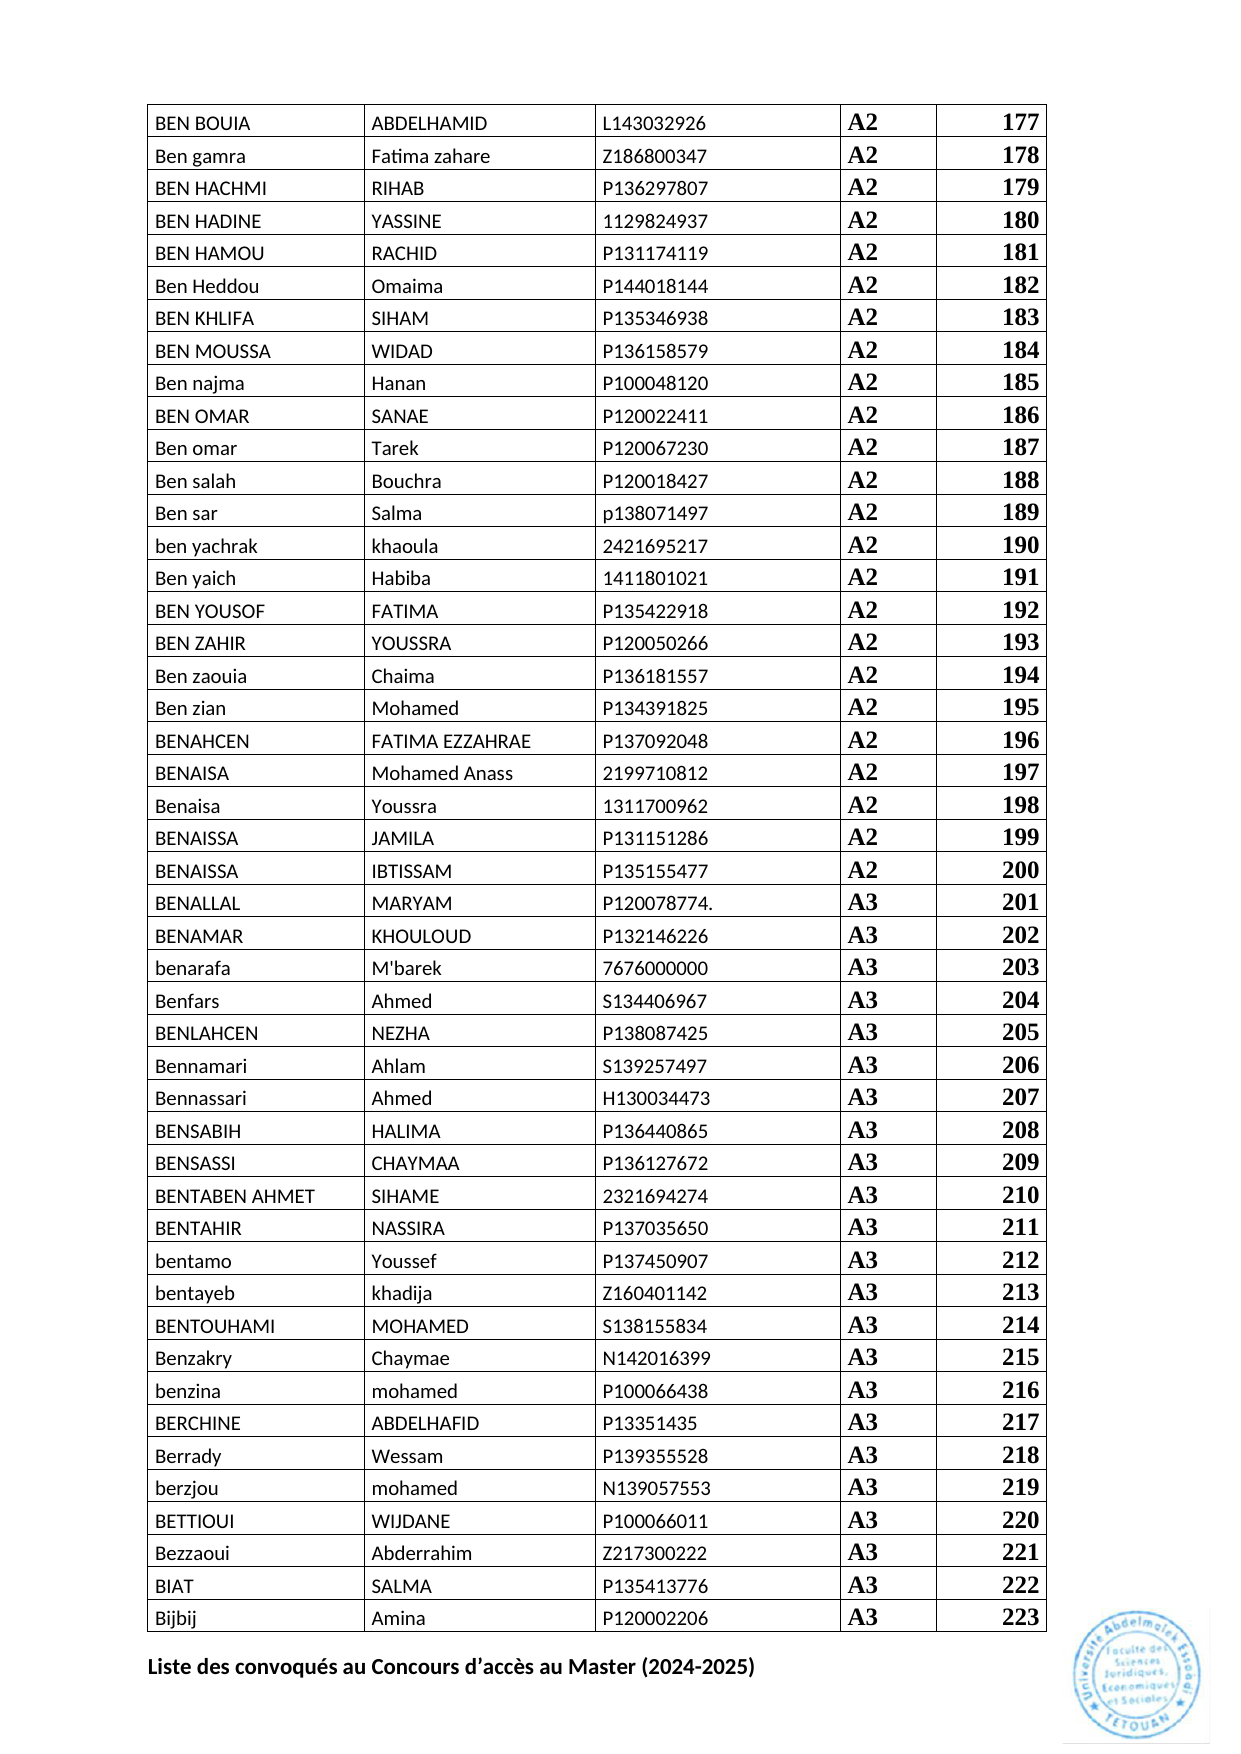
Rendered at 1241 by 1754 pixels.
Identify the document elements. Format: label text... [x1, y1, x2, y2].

table_cell P120022411 [596, 397, 840, 428]
table_cell A3 [841, 1112, 936, 1143]
table_cell A2 [841, 690, 936, 721]
table_cell S134406967 [596, 982, 840, 1013]
table_cell P120067230 [596, 430, 840, 461]
table_cell Benaisa [148, 787, 364, 818]
table_cell 177 [937, 105, 1046, 136]
table_cell P137092048 [596, 722, 840, 753]
table_cell BEN HAMOU [148, 235, 364, 266]
table_cell A2 [841, 397, 936, 428]
table_cell 180 [937, 202, 1046, 233]
table_cell Bezzaoui [148, 1535, 364, 1566]
table_cell A2 [841, 560, 936, 591]
table_cell A3 [841, 1470, 936, 1501]
table_cell P136127672 [596, 1145, 840, 1176]
table_cell mohamed [365, 1372, 595, 1403]
table_cell BENSASSI [148, 1145, 364, 1176]
table_cell P135155477 [596, 852, 840, 883]
table_cell 197 [937, 755, 1046, 786]
table_cell mohamed [365, 1470, 595, 1501]
table_cell BENLAHCEN [148, 1015, 364, 1046]
table_cell 196 [937, 722, 1046, 753]
table_cell 188 [937, 462, 1046, 493]
table_cell Z186800347 [596, 137, 840, 168]
table_cell H130034473 [596, 1080, 840, 1111]
table_cell khaoula [365, 527, 595, 558]
table_cell RIHAB [365, 170, 595, 201]
table_cell P135346938 [596, 300, 840, 331]
table_cell A3 [841, 1567, 936, 1598]
table_cell 200 [937, 852, 1046, 883]
table_cell Youssra [365, 787, 595, 818]
table_cell BENAMAR [148, 917, 364, 948]
table_cell 2321694274 [596, 1177, 840, 1208]
table_cell MOHAMED [365, 1307, 595, 1338]
table_cell BENALLAL [148, 885, 364, 916]
table_cell KHOULOUD [365, 917, 595, 948]
table_cell Wessam [365, 1437, 595, 1468]
table_cell ABDELHAMID [365, 105, 595, 136]
table_cell 208 [937, 1112, 1046, 1143]
table_cell A2 [841, 267, 936, 298]
table_cell 1411801021 [596, 560, 840, 591]
table_cell khadija [365, 1275, 595, 1306]
table_cell 213 [937, 1275, 1046, 1306]
table_cell Ben Heddou [148, 267, 364, 298]
table_cell A2 [841, 332, 936, 363]
table_cell Ben sar [148, 495, 364, 526]
table_cell 186 [937, 397, 1046, 428]
table_cell 178 [937, 137, 1046, 168]
table_cell 209 [937, 1145, 1046, 1176]
table_cell 222 [937, 1567, 1046, 1598]
table_cell CHAYMAA [365, 1145, 595, 1176]
table_cell BENTAHIR [148, 1210, 364, 1241]
table_cell FATIMA [365, 592, 595, 623]
table_cell A3 [841, 1080, 936, 1111]
table_cell 220 [937, 1502, 1046, 1533]
table_cell Ahmed [365, 982, 595, 1013]
table_cell 183 [937, 300, 1046, 331]
table_cell Amina [365, 1600, 595, 1631]
table_cell Youssef [365, 1242, 595, 1273]
table_cell 192 [937, 592, 1046, 623]
table_cell 194 [937, 657, 1046, 688]
table_cell BERCHINE [148, 1405, 364, 1436]
table_cell A3 [841, 950, 936, 981]
table_cell A3 [841, 1600, 936, 1631]
table_cell NEZHA [365, 1015, 595, 1046]
table_cell Ben salah [148, 462, 364, 493]
table_cell 189 [937, 495, 1046, 526]
table_cell BENTOUHAMI [148, 1307, 364, 1338]
table_cell BEN KHLIFA [148, 300, 364, 331]
table_cell 184 [937, 332, 1046, 363]
table_cell A2 [841, 625, 936, 656]
table_cell benarafa [148, 950, 364, 981]
table_cell P134391825 [596, 690, 840, 721]
table_cell M'barek [365, 950, 595, 981]
table_cell FATIMA EZZAHRAE [365, 722, 595, 753]
table_cell Ben omar [148, 430, 364, 461]
table_cell BENTABEN AHMET [148, 1177, 364, 1208]
table_cell P137450907 [596, 1242, 840, 1273]
table_cell P135422918 [596, 592, 840, 623]
table_cell A2 [841, 202, 936, 233]
table_cell P136158579 [596, 332, 840, 363]
table_cell A2 [841, 137, 936, 168]
table_cell A2 [841, 462, 936, 493]
table_cell P144018144 [596, 267, 840, 298]
table_cell 206 [937, 1047, 1046, 1078]
table_cell P136181557 [596, 657, 840, 688]
table_cell 199 [937, 820, 1046, 851]
table_cell BENAHCEN [148, 722, 364, 753]
table_cell Ahmed [365, 1080, 595, 1111]
table_cell P136440865 [596, 1112, 840, 1143]
table_cell A3 [841, 1340, 936, 1371]
table_cell SIHAME [365, 1177, 595, 1208]
table_cell 203 [937, 950, 1046, 981]
table_cell A2 [841, 430, 936, 461]
table_cell BEN HACHMI [148, 170, 364, 201]
table_cell A2 [841, 657, 936, 688]
table_cell P132146226 [596, 917, 840, 948]
table_cell Ben gamra [148, 137, 364, 168]
table_cell 2199710812 [596, 755, 840, 786]
table_cell WIJDANE [365, 1502, 595, 1533]
table_cell BEN BOUIA [148, 105, 364, 136]
table_cell HALIMA [365, 1112, 595, 1143]
table_cell Tarek [365, 430, 595, 461]
table_cell P136297807 [596, 170, 840, 201]
table_cell Bennamari [148, 1047, 364, 1078]
table_cell A3 [841, 1275, 936, 1306]
table_cell BETTIOUI [148, 1502, 364, 1533]
table_cell 214 [937, 1307, 1046, 1338]
table_cell Ben yaich [148, 560, 364, 591]
table_cell N142016399 [596, 1340, 840, 1371]
table_cell 181 [937, 235, 1046, 266]
table_cell 217 [937, 1405, 1046, 1436]
table_cell A3 [841, 982, 936, 1013]
table_cell IBTISSAM [365, 852, 595, 883]
table_cell 216 [937, 1372, 1046, 1403]
table_cell JAMILA [365, 820, 595, 851]
table_cell A2 [841, 852, 936, 883]
table_cell A3 [841, 1437, 936, 1468]
table_cell 221 [937, 1535, 1046, 1566]
table_cell 1129824937 [596, 202, 840, 233]
table_cell BEN OMAR [148, 397, 364, 428]
table_cell 204 [937, 982, 1046, 1013]
table_cell BENAISSA [148, 820, 364, 851]
picture [1062, 1608, 1211, 1744]
table_cell A3 [841, 1405, 936, 1436]
table_cell SANAE [365, 397, 595, 428]
table_cell 219 [937, 1470, 1046, 1501]
table_cell 182 [937, 267, 1046, 298]
table_cell A2 [841, 170, 936, 201]
table_cell N139057553 [596, 1470, 840, 1501]
table_cell P138087425 [596, 1015, 840, 1046]
table_cell 212 [937, 1242, 1046, 1273]
table_cell 202 [937, 917, 1046, 948]
table_cell 218 [937, 1437, 1046, 1468]
table_cell 191 [937, 560, 1046, 591]
table_cell P120078774. [596, 885, 840, 916]
table_cell 207 [937, 1080, 1046, 1111]
table_cell A2 [841, 820, 936, 851]
table_cell MARYAM [365, 885, 595, 916]
table_cell ben yachrak [148, 527, 364, 558]
table_cell Abderrahim [365, 1535, 595, 1566]
table_cell P120018427 [596, 462, 840, 493]
table_cell A2 [841, 105, 936, 136]
table_cell P120050266 [596, 625, 840, 656]
table_cell benzina [148, 1372, 364, 1403]
table_cell 7676000000 [596, 950, 840, 981]
table_cell 1311700962 [596, 787, 840, 818]
table_cell BEN ZAHIR [148, 625, 364, 656]
table_cell A2 [841, 787, 936, 818]
table_cell Hanan [365, 365, 595, 396]
table_cell Omaima [365, 267, 595, 298]
table_cell bentamo [148, 1242, 364, 1273]
table_cell Salma [365, 495, 595, 526]
table_cell BENAISSA [148, 852, 364, 883]
table_cell 187 [937, 430, 1046, 461]
table_cell Ben zaouia [148, 657, 364, 688]
table_cell YOUSSRA [365, 625, 595, 656]
table_cell 198 [937, 787, 1046, 818]
table_cell P137035650 [596, 1210, 840, 1241]
table_cell Bennassari [148, 1080, 364, 1111]
table_cell A2 [841, 495, 936, 526]
table_cell Ben zian [148, 690, 364, 721]
table_cell A2 [841, 592, 936, 623]
table_cell Mohamed Anass [365, 755, 595, 786]
table_cell A2 [841, 527, 936, 558]
table_cell Bouchra [365, 462, 595, 493]
table_cell A3 [841, 1307, 936, 1338]
table_cell P120002206 [596, 1600, 840, 1631]
table_cell Z217300222 [596, 1535, 840, 1566]
table_cell A3 [841, 1177, 936, 1208]
table_cell A3 [841, 917, 936, 948]
table_cell A3 [841, 1145, 936, 1176]
table_cell BENSABIH [148, 1112, 364, 1143]
table_cell BEN HADINE [148, 202, 364, 233]
table_cell ABDELHAFID [365, 1405, 595, 1436]
table_cell P135413776 [596, 1567, 840, 1598]
table_cell Bijbij [148, 1600, 364, 1631]
table_cell Fatima zahare [365, 137, 595, 168]
table_cell S138155834 [596, 1307, 840, 1338]
table_cell A3 [841, 1372, 936, 1403]
table_cell 179 [937, 170, 1046, 201]
table_cell 190 [937, 527, 1046, 558]
table_cell 185 [937, 365, 1046, 396]
table_cell A2 [841, 300, 936, 331]
table_cell BIAT [148, 1567, 364, 1598]
table_cell 195 [937, 690, 1046, 721]
table_cell 205 [937, 1015, 1046, 1046]
table_cell SALMA [365, 1567, 595, 1598]
table_cell A3 [841, 1535, 936, 1566]
table_cell A3 [841, 1502, 936, 1533]
table_cell SIHAM [365, 300, 595, 331]
table_cell Habiba [365, 560, 595, 591]
table_cell Berrady [148, 1437, 364, 1468]
table_cell S139257497 [596, 1047, 840, 1078]
table_cell 193 [937, 625, 1046, 656]
table_cell RACHID [365, 235, 595, 266]
table_cell 201 [937, 885, 1046, 916]
table_cell A3 [841, 1015, 936, 1046]
table_cell NASSIRA [365, 1210, 595, 1241]
table_cell BENAISA [148, 755, 364, 786]
table_cell Benzakry [148, 1340, 364, 1371]
table_cell 2421695217 [596, 527, 840, 558]
table_cell P100066011 [596, 1502, 840, 1533]
table_cell P131151286 [596, 820, 840, 851]
table_cell 210 [937, 1177, 1046, 1208]
table_cell P13351435 [596, 1405, 840, 1436]
table_cell A3 [841, 1242, 936, 1273]
table_cell A2 [841, 755, 936, 786]
table_cell P139355528 [596, 1437, 840, 1468]
table_cell BEN MOUSSA [148, 332, 364, 363]
table_cell A3 [841, 885, 936, 916]
table_cell 211 [937, 1210, 1046, 1241]
table_cell A3 [841, 1047, 936, 1078]
table_cell berzjou [148, 1470, 364, 1501]
table_cell 223 [937, 1600, 1046, 1631]
table_cell bentayeb [148, 1275, 364, 1306]
table_cell YASSINE [365, 202, 595, 233]
table_cell A2 [841, 235, 936, 266]
table_cell 215 [937, 1340, 1046, 1371]
table_cell p138071497 [596, 495, 840, 526]
table_cell Chaima [365, 657, 595, 688]
table_cell Mohamed [365, 690, 595, 721]
table_cell Ahlam [365, 1047, 595, 1078]
table_cell Benfars [148, 982, 364, 1013]
table_cell P131174119 [596, 235, 840, 266]
table_cell P100048120 [596, 365, 840, 396]
table_cell A2 [841, 722, 936, 753]
table_cell A3 [841, 1210, 936, 1241]
table_cell Ben najma [148, 365, 364, 396]
table_cell WIDAD [365, 332, 595, 363]
table_cell L143032926 [596, 105, 840, 136]
table_cell BEN YOUSOF [148, 592, 364, 623]
table_cell P100066438 [596, 1372, 840, 1403]
table_cell Chaymae [365, 1340, 595, 1371]
table_cell Z160401142 [596, 1275, 840, 1306]
table_cell A2 [841, 365, 936, 396]
